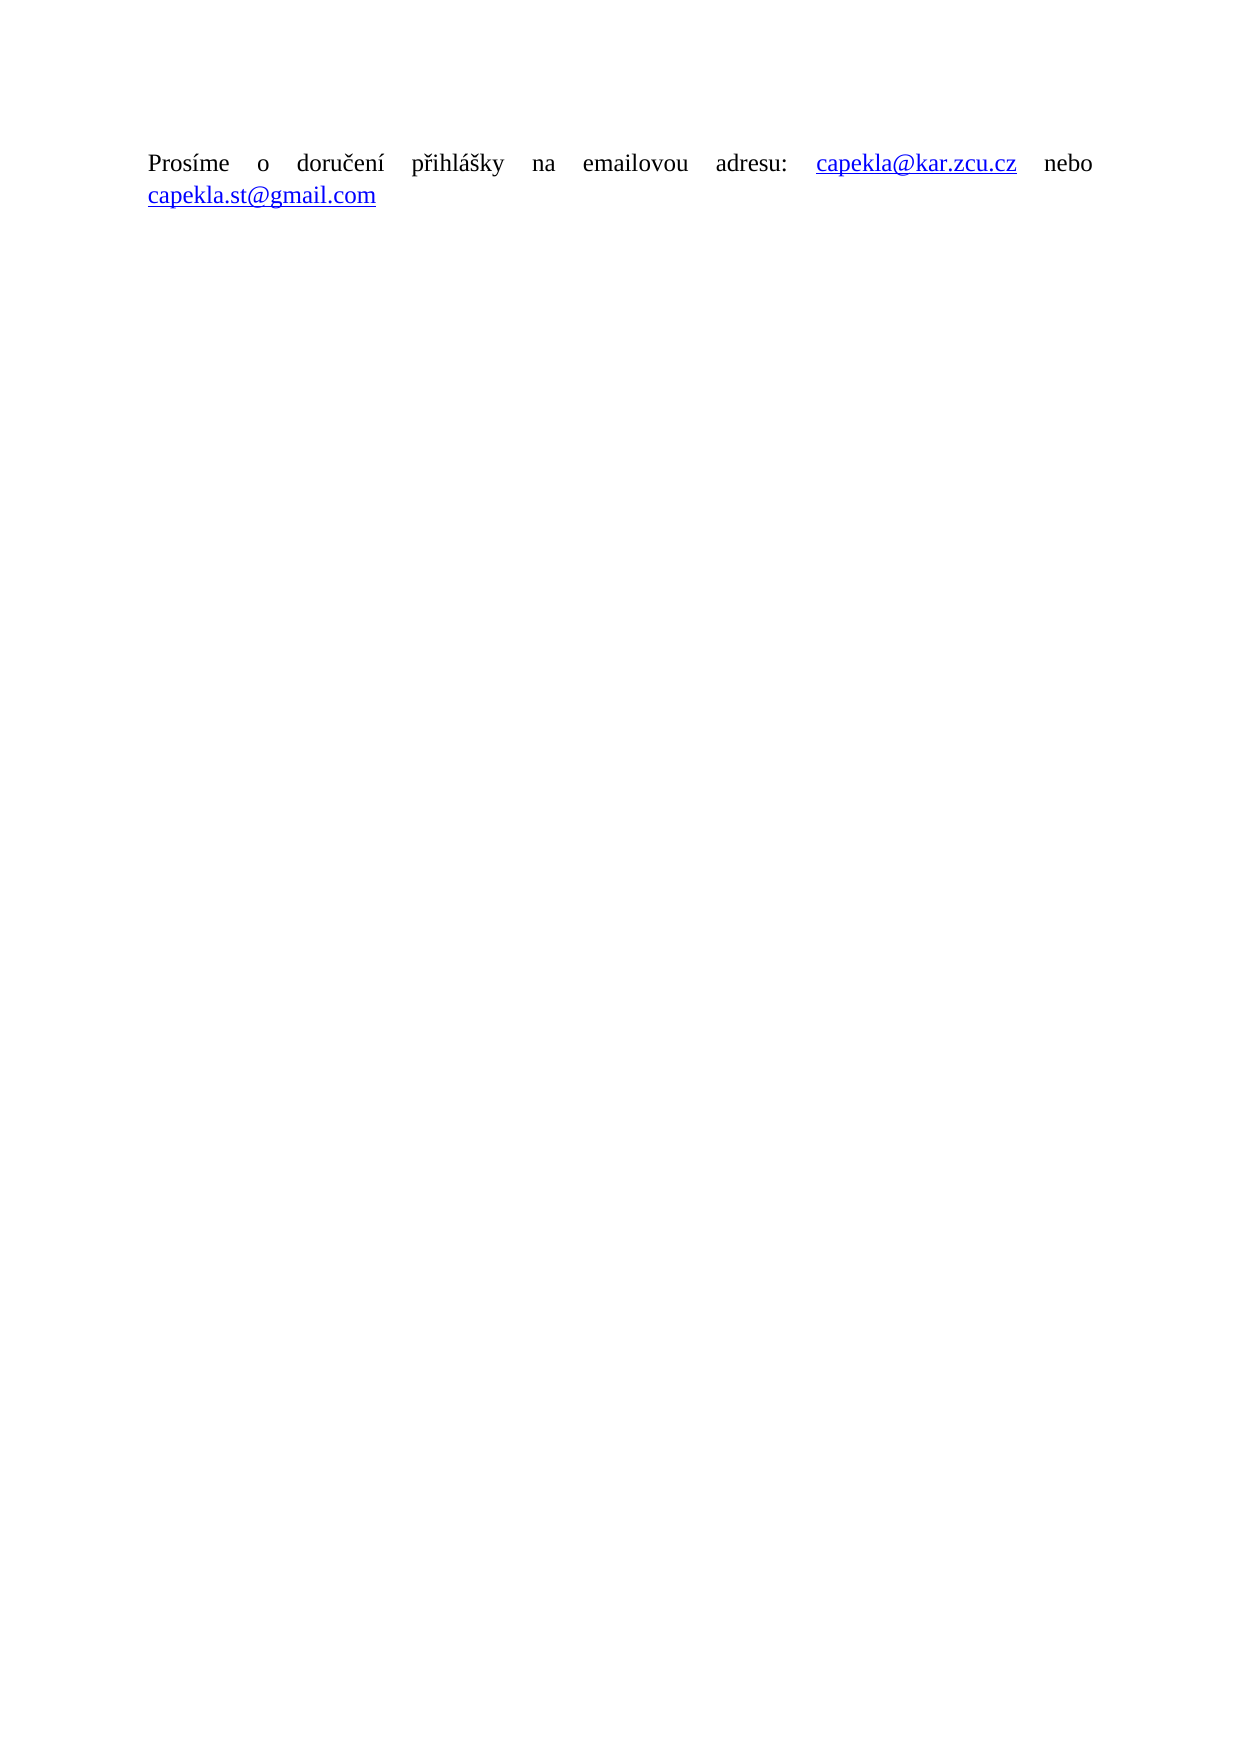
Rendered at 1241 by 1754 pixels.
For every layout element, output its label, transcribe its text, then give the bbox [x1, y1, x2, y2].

text Prosíme o doručení přihlášky na emailovou adresu: capekla@kar.zcu.cz nebo capekla.st@gmail.com [148, 148, 1093, 209]
